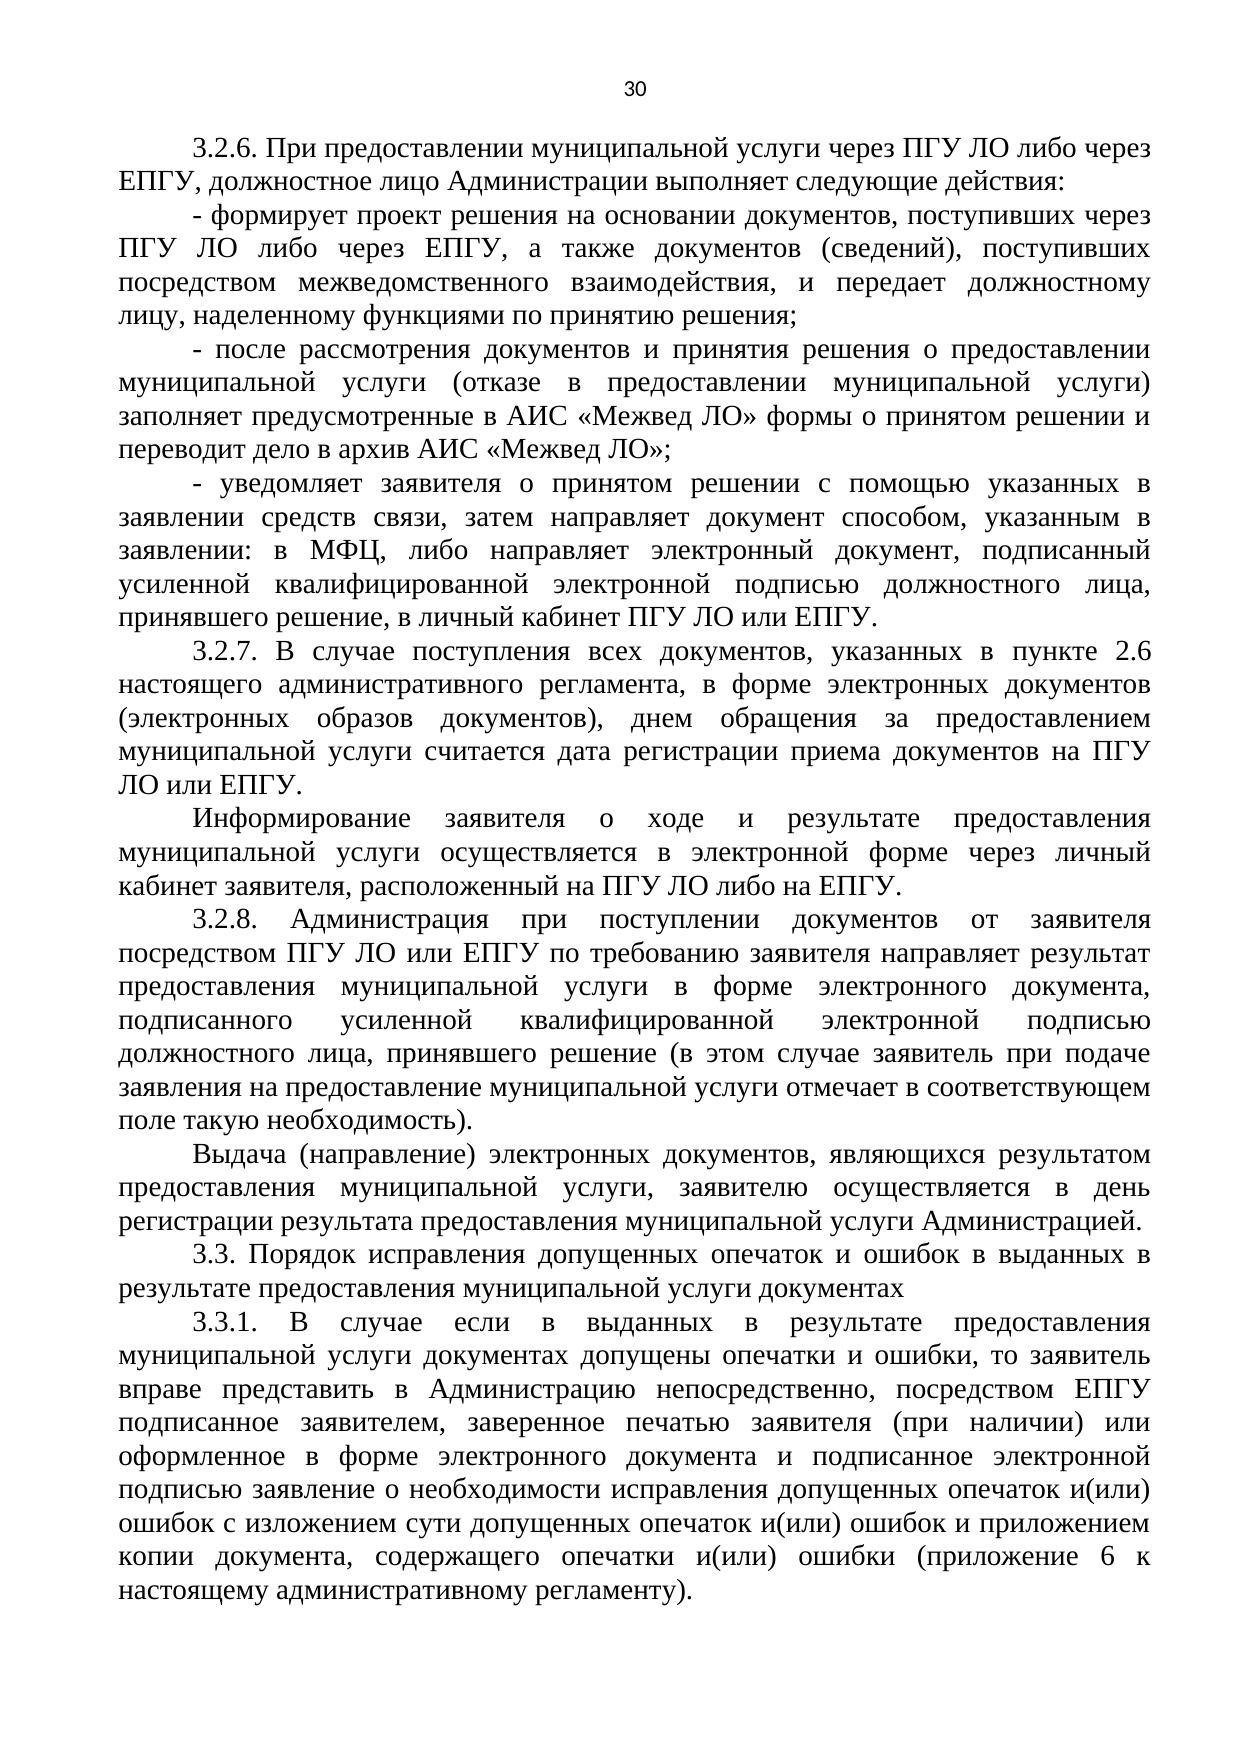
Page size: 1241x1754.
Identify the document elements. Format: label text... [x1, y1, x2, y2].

text Информирование заявителя о ходе и результате предоставления муниципальной услуги осуществляется в электронной форме через личный кабинет заявителя, расположенный на ПГУ ЛО либо на ЕПГУ. [118, 801, 1152, 901]
text Выдача (направление) электронных документов, являющихся результатом предоставления муниципальной услуги, заявителю осуществляется в день регистрации результата предоставления муниципальной услуги Администрацией. [118, 1136, 1152, 1237]
text - формирует проект решения на основании документов, поступивших через ПГУ ЛО либо через ЕПГУ, а также документов (сведений), поступивших посредством межведомственного взаимодействия, и передает должностному лицу, наделенному функциями по принятию решения; [118, 197, 1152, 331]
text 3.2.8. Администрация при поступлении документов от заявителя посредством ПГУ ЛО или ЕПГУ по требованию заявителя направляет результат предоставления муниципальной услуги в форме электронного документа, подписанного усиленной квалифицированной электронной подписью должностного лица, принявшего решение (в этом случае заявитель при подаче заявления на предоставление муниципальной услуги отмечает в соответствующем поле такую необходимость). [118, 901, 1152, 1136]
text 3.3.1. В случае если в выданных в результате предоставления муниципальной услуги документах допущены опечатки и ошибки, то заявитель вправе представить в Администрацию непосредственно, посредством ЕПГУ подписанное заявителем, заверенное печатью заявителя (при наличии) или оформленное в форме электронного документа и подписанное электронной подписью заявление о необходимости исправления допущенных опечаток и(или) ошибок с изложением сути допущенных опечаток и(или) ошибок и приложением копии документа, содержащего опечатки и(или) ошибки (приложение 6 к настоящему административному регламенту). [118, 1304, 1152, 1606]
text 3.2.6. При предоставлении муниципальной услуги через ПГУ ЛО либо через ЕПГУ, должностное лицо Администрации выполняет следующие действия: [118, 130, 1152, 197]
text - уведомляет заявителя о принятом решении с помощью указанных в заявлении средств связи, затем направляет документ способом, указанным в заявлении: в МФЦ, либо направляет электронный документ, подписанный усиленной квалифицированной электронной подписью должностного лица, принявшего решение, в личный кабинет ПГУ ЛО или ЕПГУ. [118, 465, 1152, 633]
text 3.3. Порядок исправления допущенных опечаток и ошибок в выданных в результате предоставления муниципальной услуги документах [118, 1237, 1152, 1304]
text - после рассмотрения документов и принятия решения о предоставлении муниципальной услуги (отказе в предоставлении муниципальной услуги) заполняет предусмотренные в АИС «Межвед ЛО» формы о принятом решении и переводит дело в архив АИС «Межвед ЛО»; [118, 331, 1152, 465]
text 3.2.7. В случае поступления всех документов, указанных в пункте 2.6 настоящего административного регламента, в форме электронных документов (электронных образов документов), днем обращения за предоставлением муниципальной услуги считается дата регистрации приема документов на ПГУ ЛО или ЕПГУ. [118, 633, 1152, 801]
